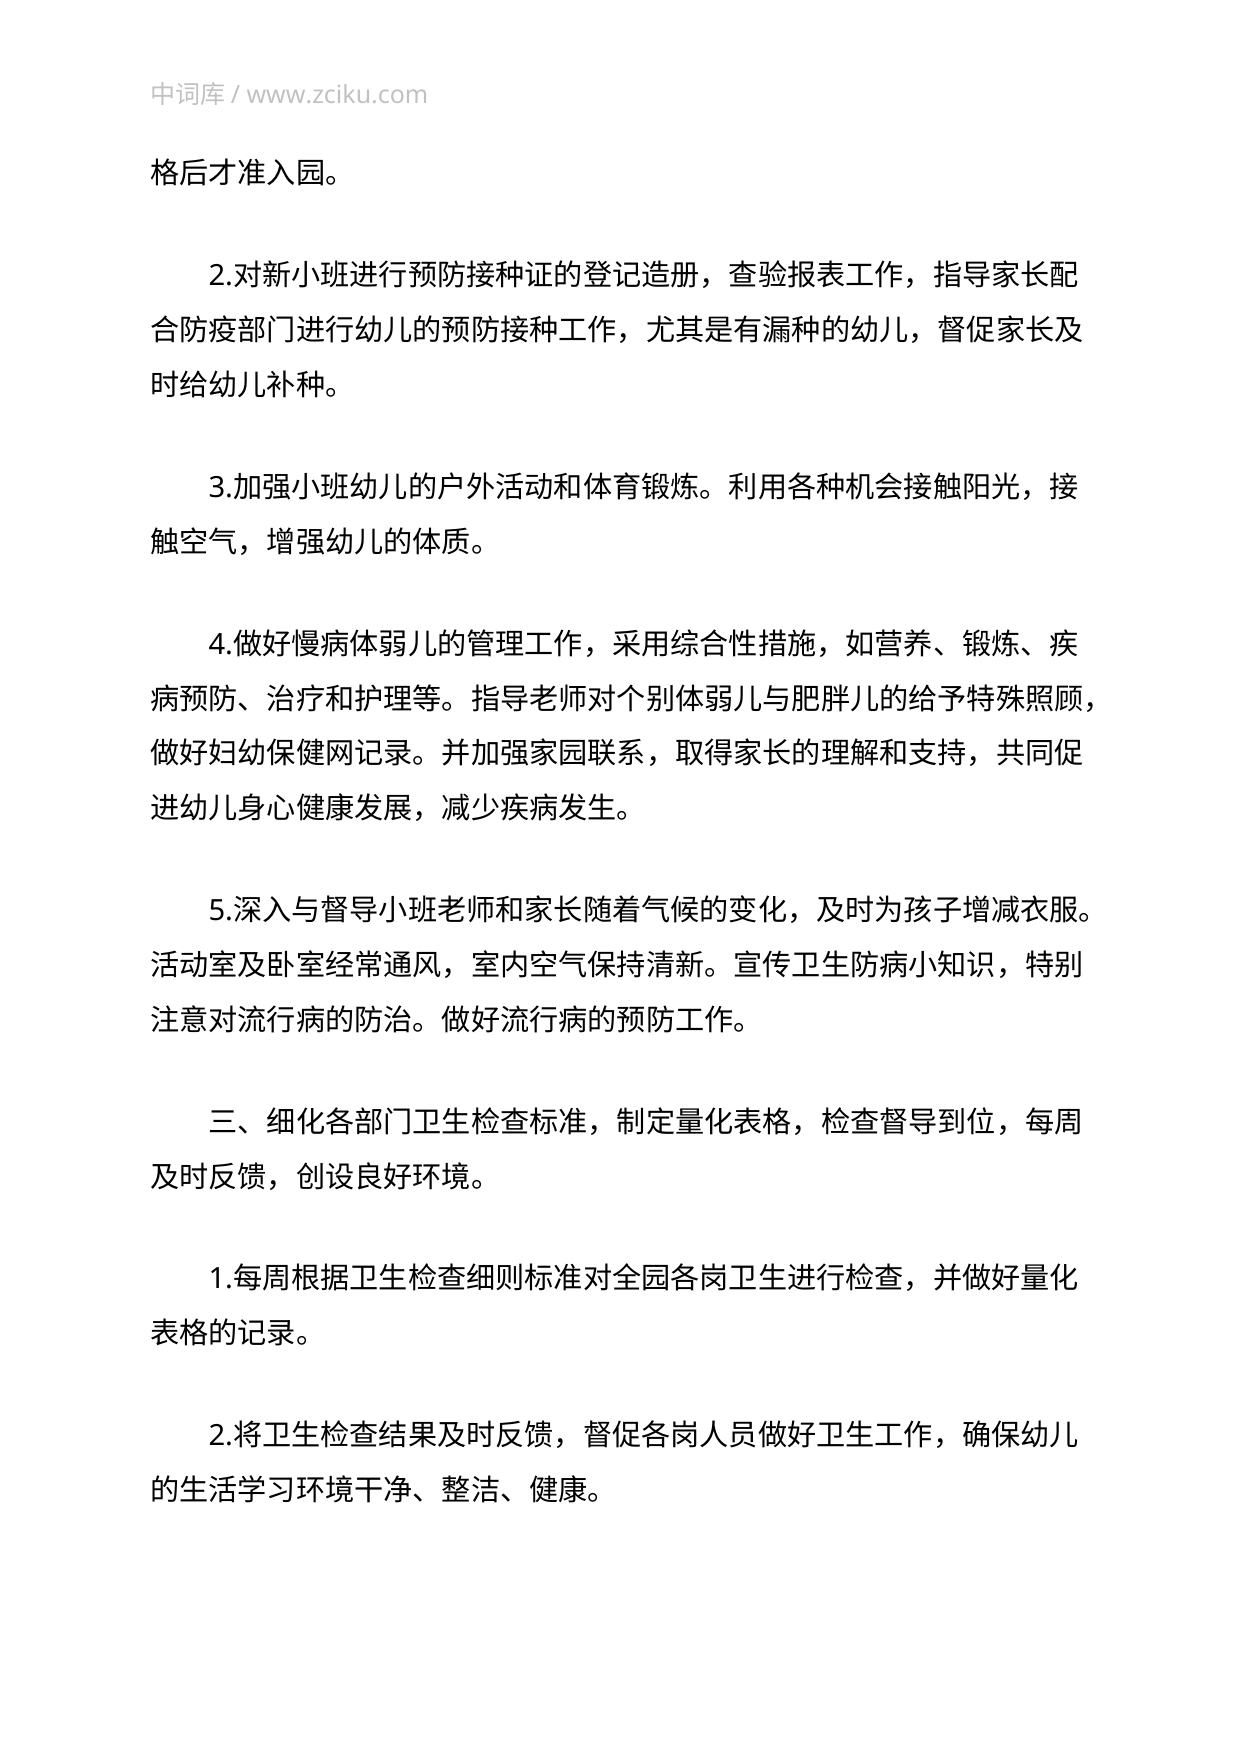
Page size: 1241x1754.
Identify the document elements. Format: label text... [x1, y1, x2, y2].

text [150, 150, 1090, 192]
text 3.加强小班幼儿的户外活动和体育锻炼。利用各种机会接触阳光，接触空气，增强幼儿的体质。 [150, 463, 1090, 561]
text 2.将卫生检查结果及时反馈，督促各岗人员做好卫生工作，确保幼儿的生活学习环境干净、整洁、健康。 [150, 1412, 1090, 1509]
text 1.每周根据卫生检查细则标准对全园各岗卫生进行检查，并做好量化表格的记录。 [150, 1255, 1090, 1352]
text 三、细化各部门卫生检查标准，制定量化表格，检查督导到位，每周及时反馈，创设良好环境。 [150, 1098, 1090, 1196]
text 5.深入与督导小班老师和家长随着气候的变化，及时为孩子增减衣服。活动室及卧室经常通风，室内空气保持清新。宣传卫生防病小知识，特别注意对流行病的防治。做好流行病的预防工作。 [150, 887, 1090, 1039]
text 4.做好慢病体弱儿的管理工作，采用综合性措施，如营养、锻炼、疾病预防、治疗和护理等。指导老师对个别体弱儿与肥胖儿的给予特殊照顾，做好妇幼保健网记录。并加强家园联系，取得家长的理解和支持，共同促进幼儿身心健康发展，减少疾病发生。 [150, 620, 1090, 827]
text 2.对新小班进行预防接种证的登记造册，查验报表工作，指导家长配合防疫部门进行幼儿的预防接种工作，尤其是有漏种的幼儿，督促家长及时给幼儿补种。 [150, 252, 1090, 404]
